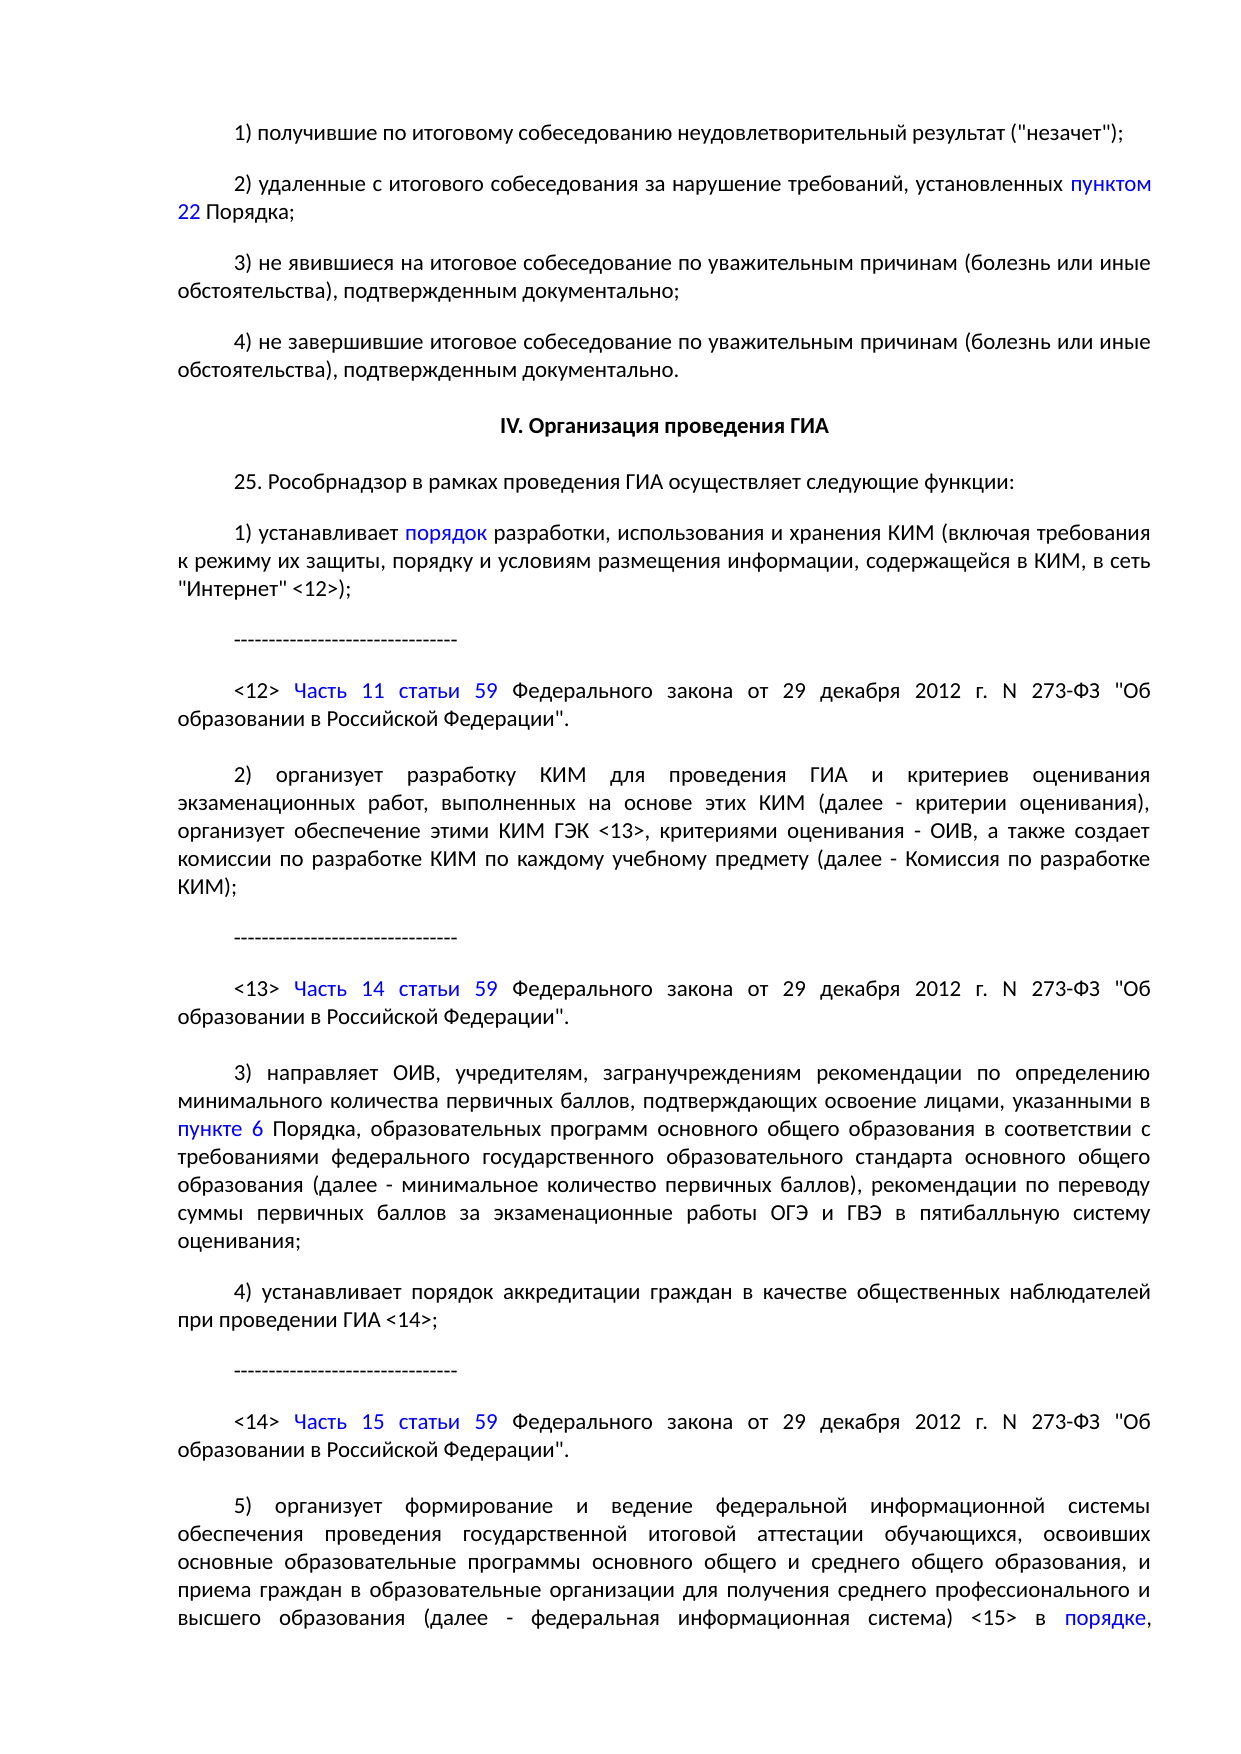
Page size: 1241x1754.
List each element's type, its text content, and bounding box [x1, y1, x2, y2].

text -------------------------------- [177, 1356, 1152, 1384]
text <12> Часть 11 статьи 59 Федерального закона от 29 декабря 2012 г. N 273-ФЗ "Об образовании в Российской Федерации". [177, 676, 1152, 732]
title IV. Организация проведения ГИА [177, 411, 1152, 439]
text -------------------------------- [177, 625, 1152, 653]
text <14> Часть 15 статьи 59 Федерального закона от 29 декабря 2012 г. N 273-ФЗ "Об образовании в Российской Федерации". [177, 1407, 1152, 1463]
text 2) удаленные с итогового собеседования за нарушение требований, установленных пунктом 22 Порядка; [177, 169, 1152, 225]
text 25. Рособрнадзор в рамках проведения ГИА осуществляет следующие функции: [177, 467, 1152, 495]
text 3) направляет ОИВ, учредителям, загранучреждениям рекомендации по определению минимального количества первичных баллов, подтверждающих освоение лицами, указанными в пункте 6 Порядка, образовательных программ основного общего образования в соответствии с требованиями федерального государственного образовательного стандарта основного общего образования (далее - минимальное количество первичных баллов), рекомендации по переводу суммы первичных баллов за экзаменационные работы ОГЭ и ГВЭ в пятибалльную систему оценивания; [177, 1058, 1152, 1254]
text 1) устанавливает порядок разработки, использования и хранения КИМ (включая требования к режиму их защиты, порядку и условиям размещения информации, содержащейся в КИМ, в сеть "Интернет" <12>); [177, 518, 1152, 602]
text -------------------------------- [177, 923, 1152, 951]
text 1) получившие по итоговому собеседованию неудовлетворительный результат ("незачет"); [177, 118, 1152, 146]
text <13> Часть 14 статьи 59 Федерального закона от 29 декабря 2012 г. N 273-ФЗ "Об образовании в Российской Федерации". [177, 974, 1152, 1030]
text 2) организует разработку КИМ для проведения ГИА и критериев оценивания экзаменационных работ, выполненных на основе этих КИМ (далее - критерии оценивания), организует обеспечение этими КИМ ГЭК <13>, критериями оценивания - ОИВ, а также создает комиссии по разработке КИМ по каждому учебному предмету (далее - Комиссия по разработке КИМ); [177, 760, 1152, 900]
text 4) не завершившие итоговое собеседование по уважительным причинам (болезнь или иные обстоятельства), подтвержденным документально. [177, 327, 1152, 383]
text 3) не явившиеся на итоговое собеседование по уважительным причинам (болезнь или иные обстоятельства), подтвержденным документально; [177, 248, 1152, 304]
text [177, 1491, 1152, 1631]
text 4) устанавливает порядок аккредитации граждан в качестве общественных наблюдателей при проведении ГИА <14>; [177, 1277, 1152, 1333]
